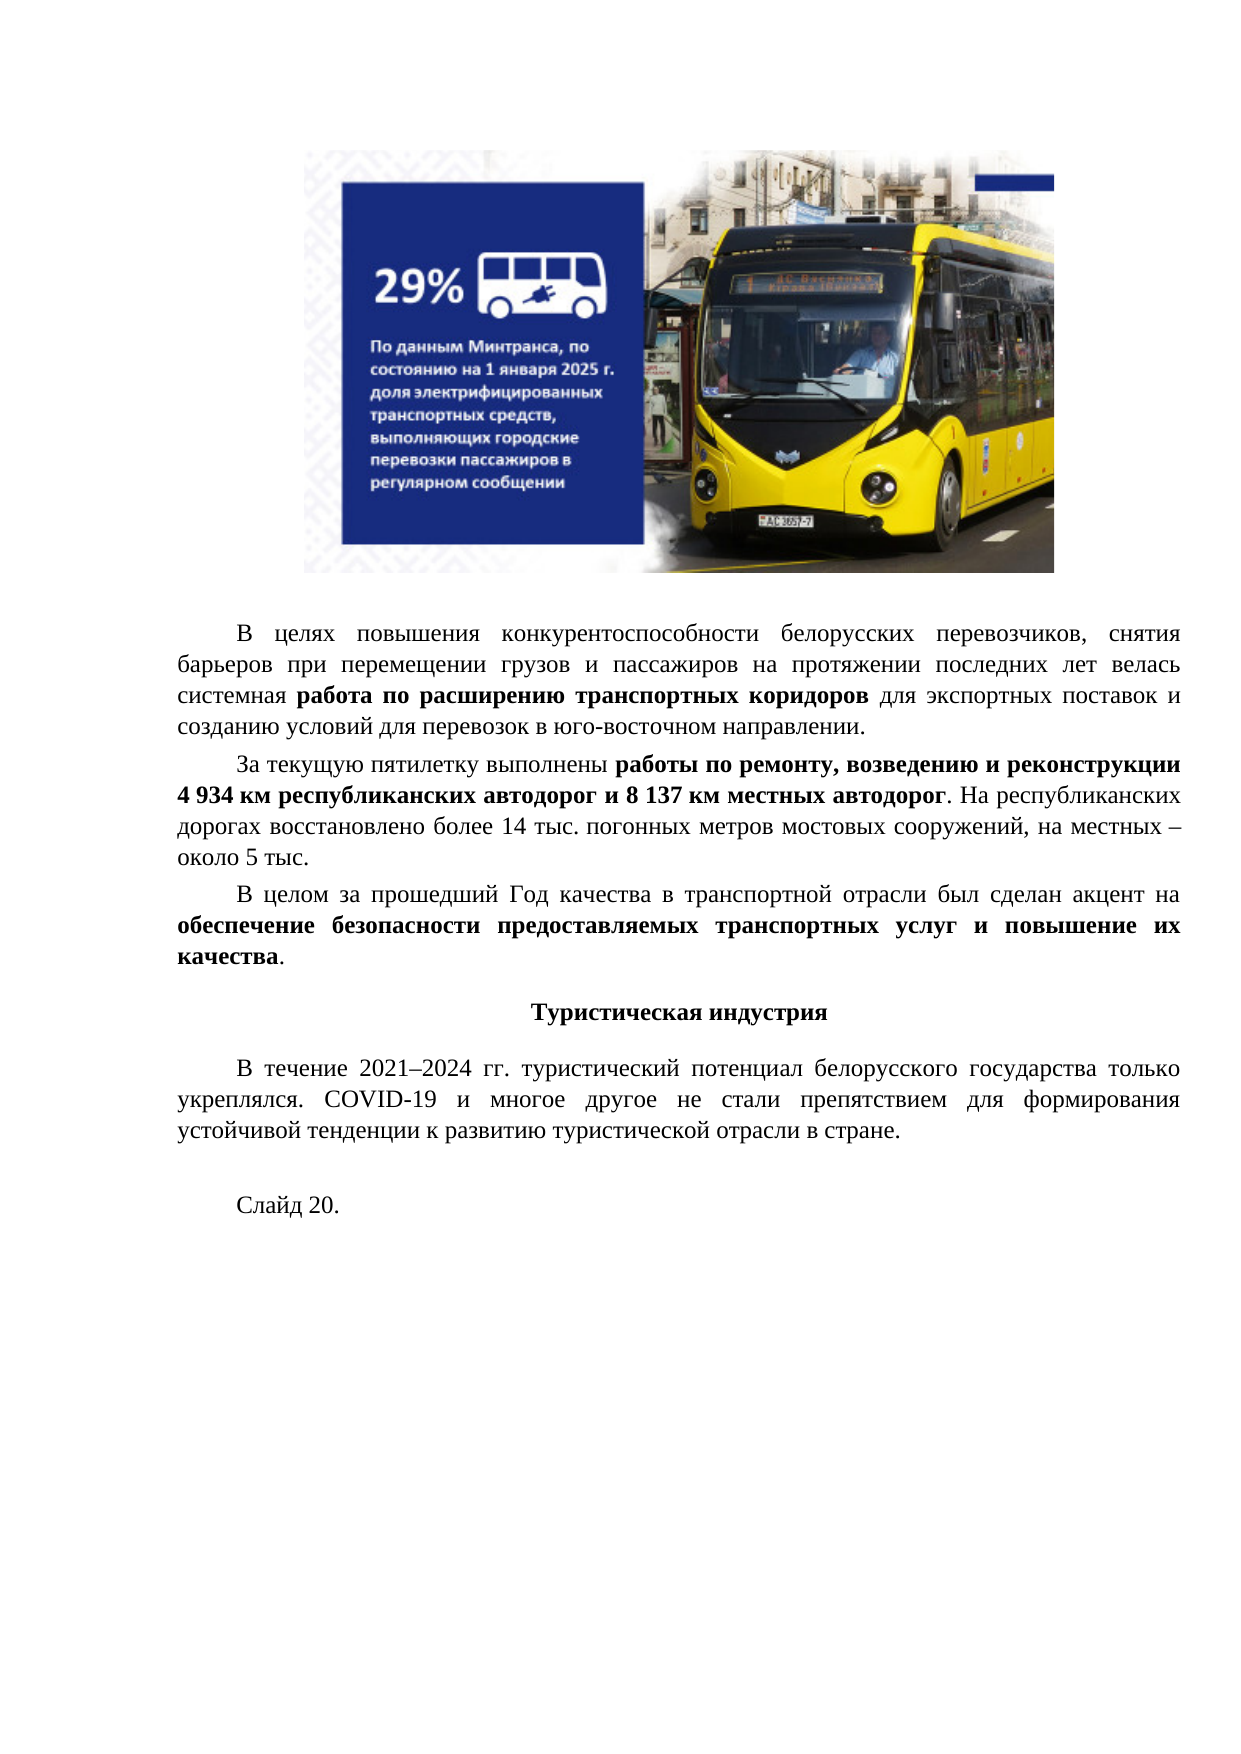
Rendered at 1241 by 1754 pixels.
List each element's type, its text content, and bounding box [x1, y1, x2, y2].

text Слайд 20. [177, 1190, 1181, 1219]
text Туристическая индустрия [177, 997, 1181, 1026]
text В целом за прошедший Год качества в транспортной отрасли был сделан акцент на обеспечение безопасности предоставляемых транспортных услуг и повышение их качества. [177, 879, 1181, 970]
picture [304, 150, 1055, 573]
text В течение 2021–2024 гг. туристический потенциал белорусского государства только укреплялся. COVID-19 и многое другое не стали препятствием для формирования устойчивой тенденции к развитию туристической отрасли в стране. [177, 1053, 1181, 1144]
text За текущую пятилетку выполнены работы по ремонту, возведению и реконструкции 4 934 км республиканских автодорог и 8 137 км местных автодорог. На республиканских дорогах восстановлено более 14 тыс. погонных метров мостовых сооружений, на местных – около 5 тыс. [177, 749, 1181, 871]
text В целях повышения конкурентоспособности белорусских перевозчиков, снятия барьеров при перемещении грузов и пассажиров на протяжении последних лет велась системная работа по расширению транспортных коридоров для экспортных поставок и созданию условий для перевозок в юго-восточном направлении. [177, 618, 1181, 740]
